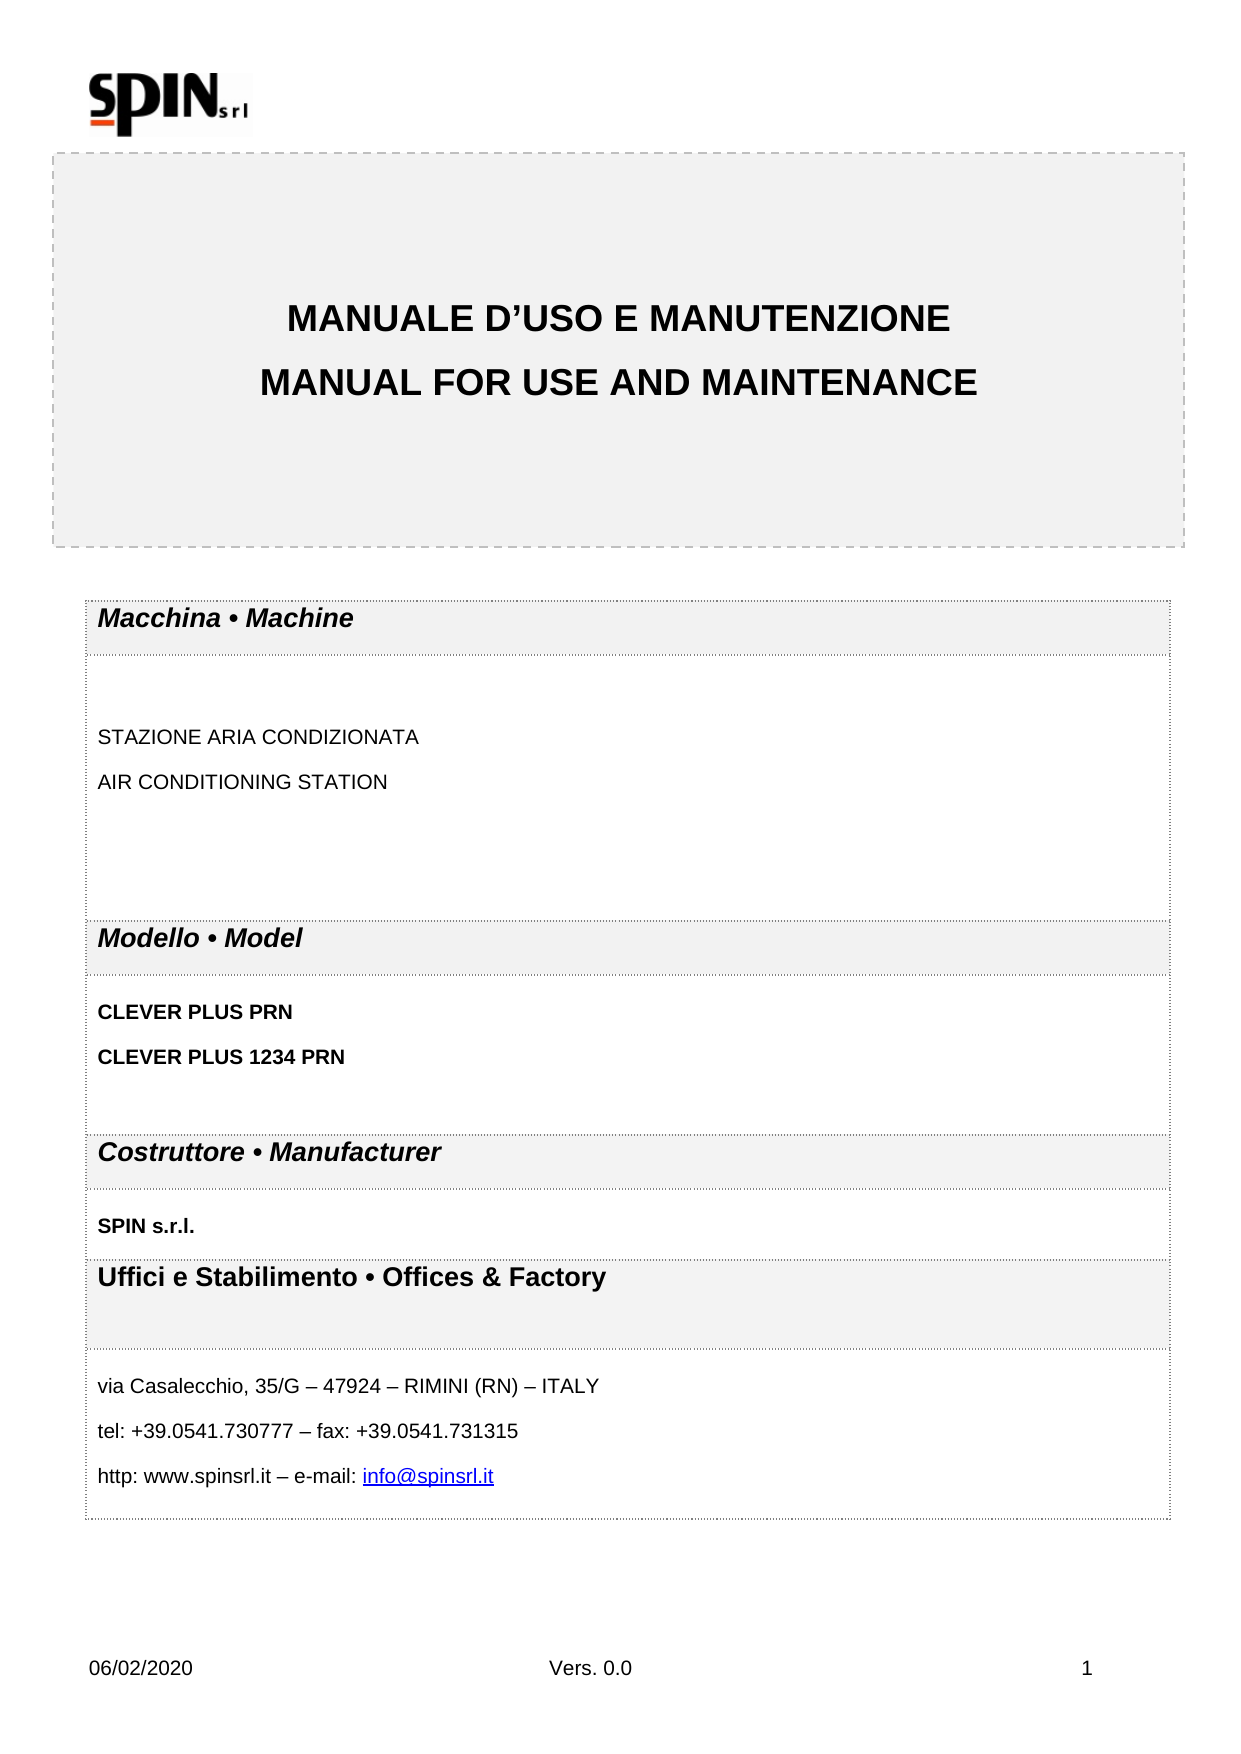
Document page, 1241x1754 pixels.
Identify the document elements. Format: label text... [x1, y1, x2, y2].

table_header Macchina • Machine [86, 600, 1170, 654]
table_cell CLEVER PLUS PRN CLEVER PLUS 1234 PRN [86, 974, 1170, 1134]
table_cell Modello • Model [86, 920, 1170, 974]
table_cell via Casalecchio, 35/G – 47924 – RIMINI (RN) – ITALY tel: +39.0541.730777 – fax: +39.0541.731315 http: www.spinsrl.it – e-mail: info@spinsrl.it [86, 1348, 1170, 1518]
picture [88, 73, 254, 137]
table_cell SPIN s.r.l. [86, 1188, 1170, 1259]
table_cell STAZIONE ARIA CONDIZIONATA AIR CONDITIONING STATION [86, 654, 1170, 919]
table_cell Uffici e Stabilimento • Offices & Factory [86, 1259, 1170, 1348]
table_cell Costruttore • Manufacturer [86, 1134, 1170, 1188]
